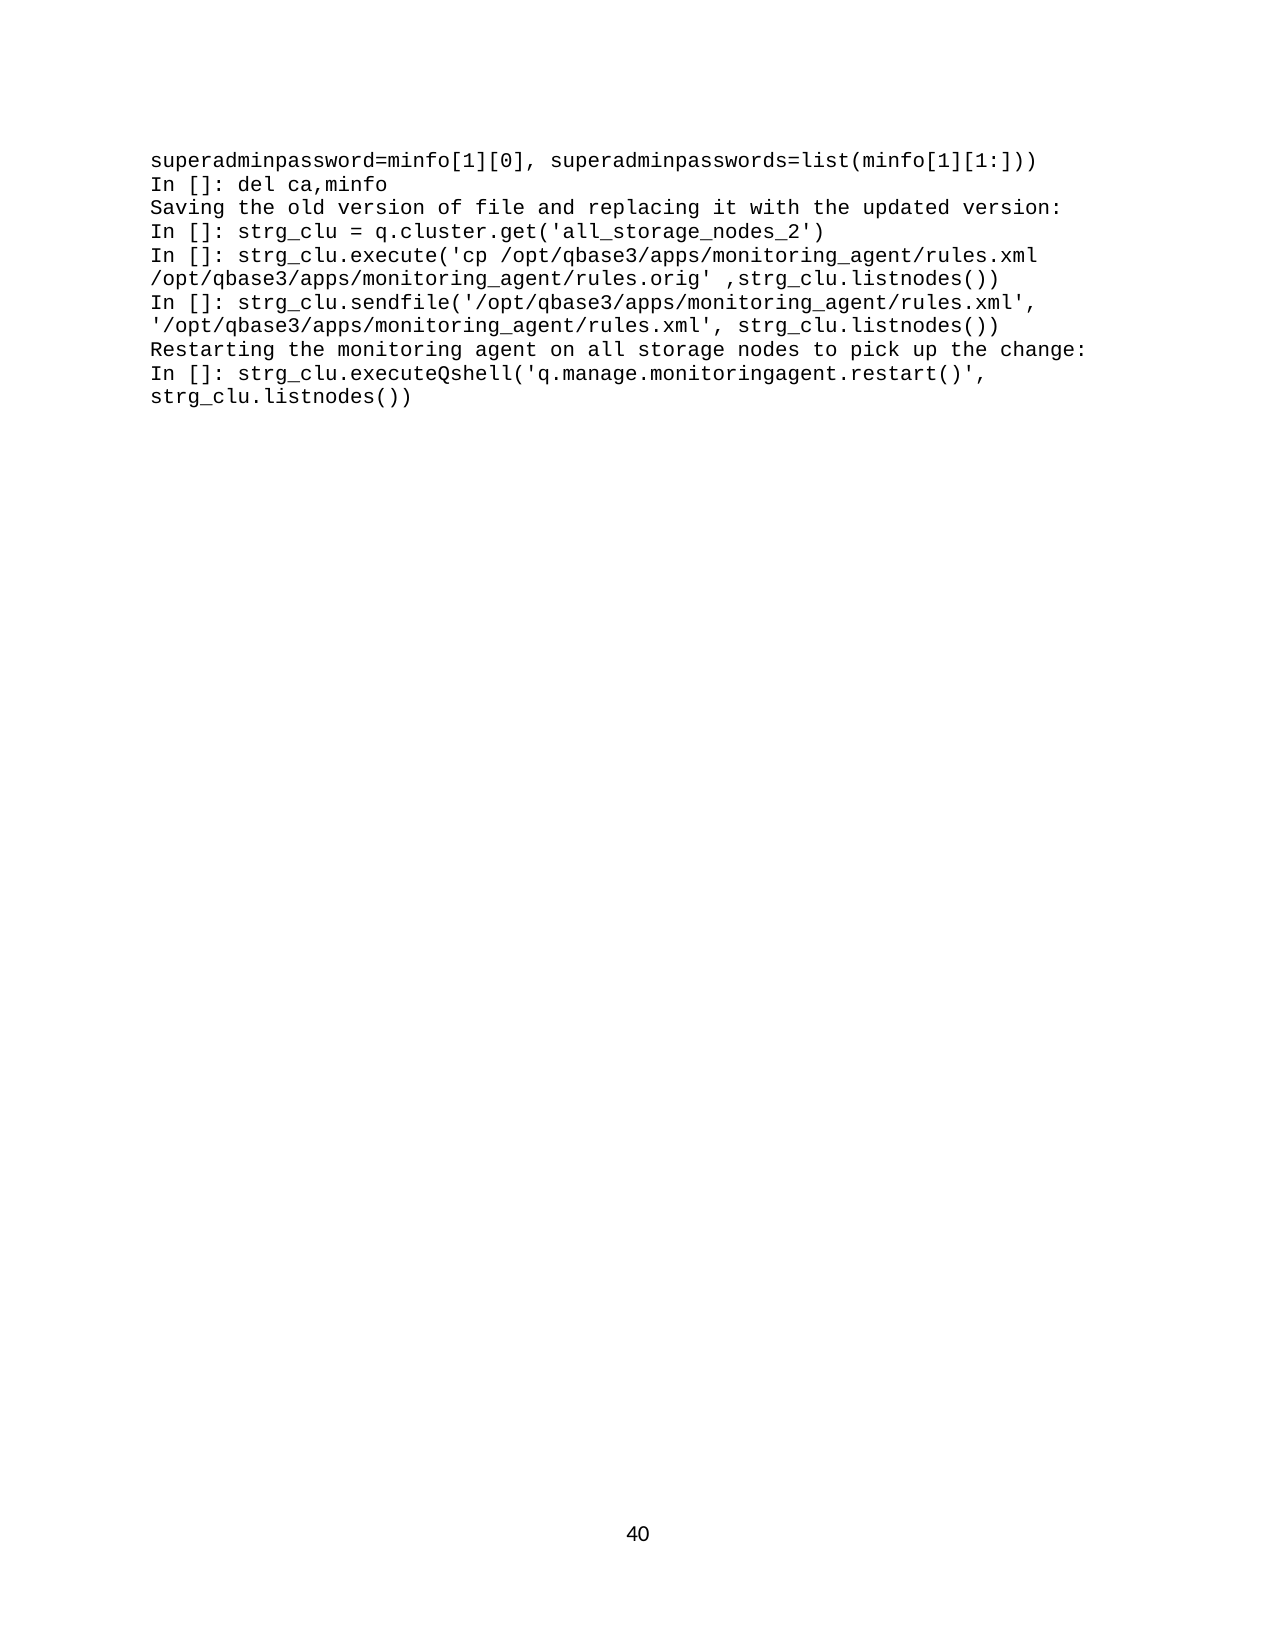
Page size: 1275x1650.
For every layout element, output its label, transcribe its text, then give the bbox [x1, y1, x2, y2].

text '/opt/qbase3/apps/monitoring_agent/rules.xml', strg_clu.listnodes()) [150, 316, 1125, 339]
text Saving the old version of file and replacing it with the updated version: [150, 197, 1125, 221]
text /opt/qbase3/apps/monitoring_agent/rules.orig' ,strg_clu.listnodes()) [150, 268, 1125, 292]
text In []: del ca,minfo [150, 174, 1125, 197]
text Restarting the monitoring agent on all storage nodes to pick up the change: [150, 339, 1125, 363]
text strg_clu.listnodes()) [150, 386, 1125, 410]
text In []: strg_clu.execute('cp /opt/qbase3/apps/monitoring_agent/rules.xml [150, 244, 1125, 268]
text In []: strg_clu.sendfile('/opt/qbase3/apps/monitoring_agent/rules.xml', [150, 292, 1125, 316]
text In []: strg_clu = q.cluster.get('all_storage_nodes_2') [150, 221, 1125, 244]
text In []: strg_clu.executeQshell('q.manage.monitoringagent.restart()', [150, 363, 1125, 386]
text superadminpassword=minfo[1][0], superadminpasswords=list(minfo[1][1:])) [150, 150, 1125, 174]
